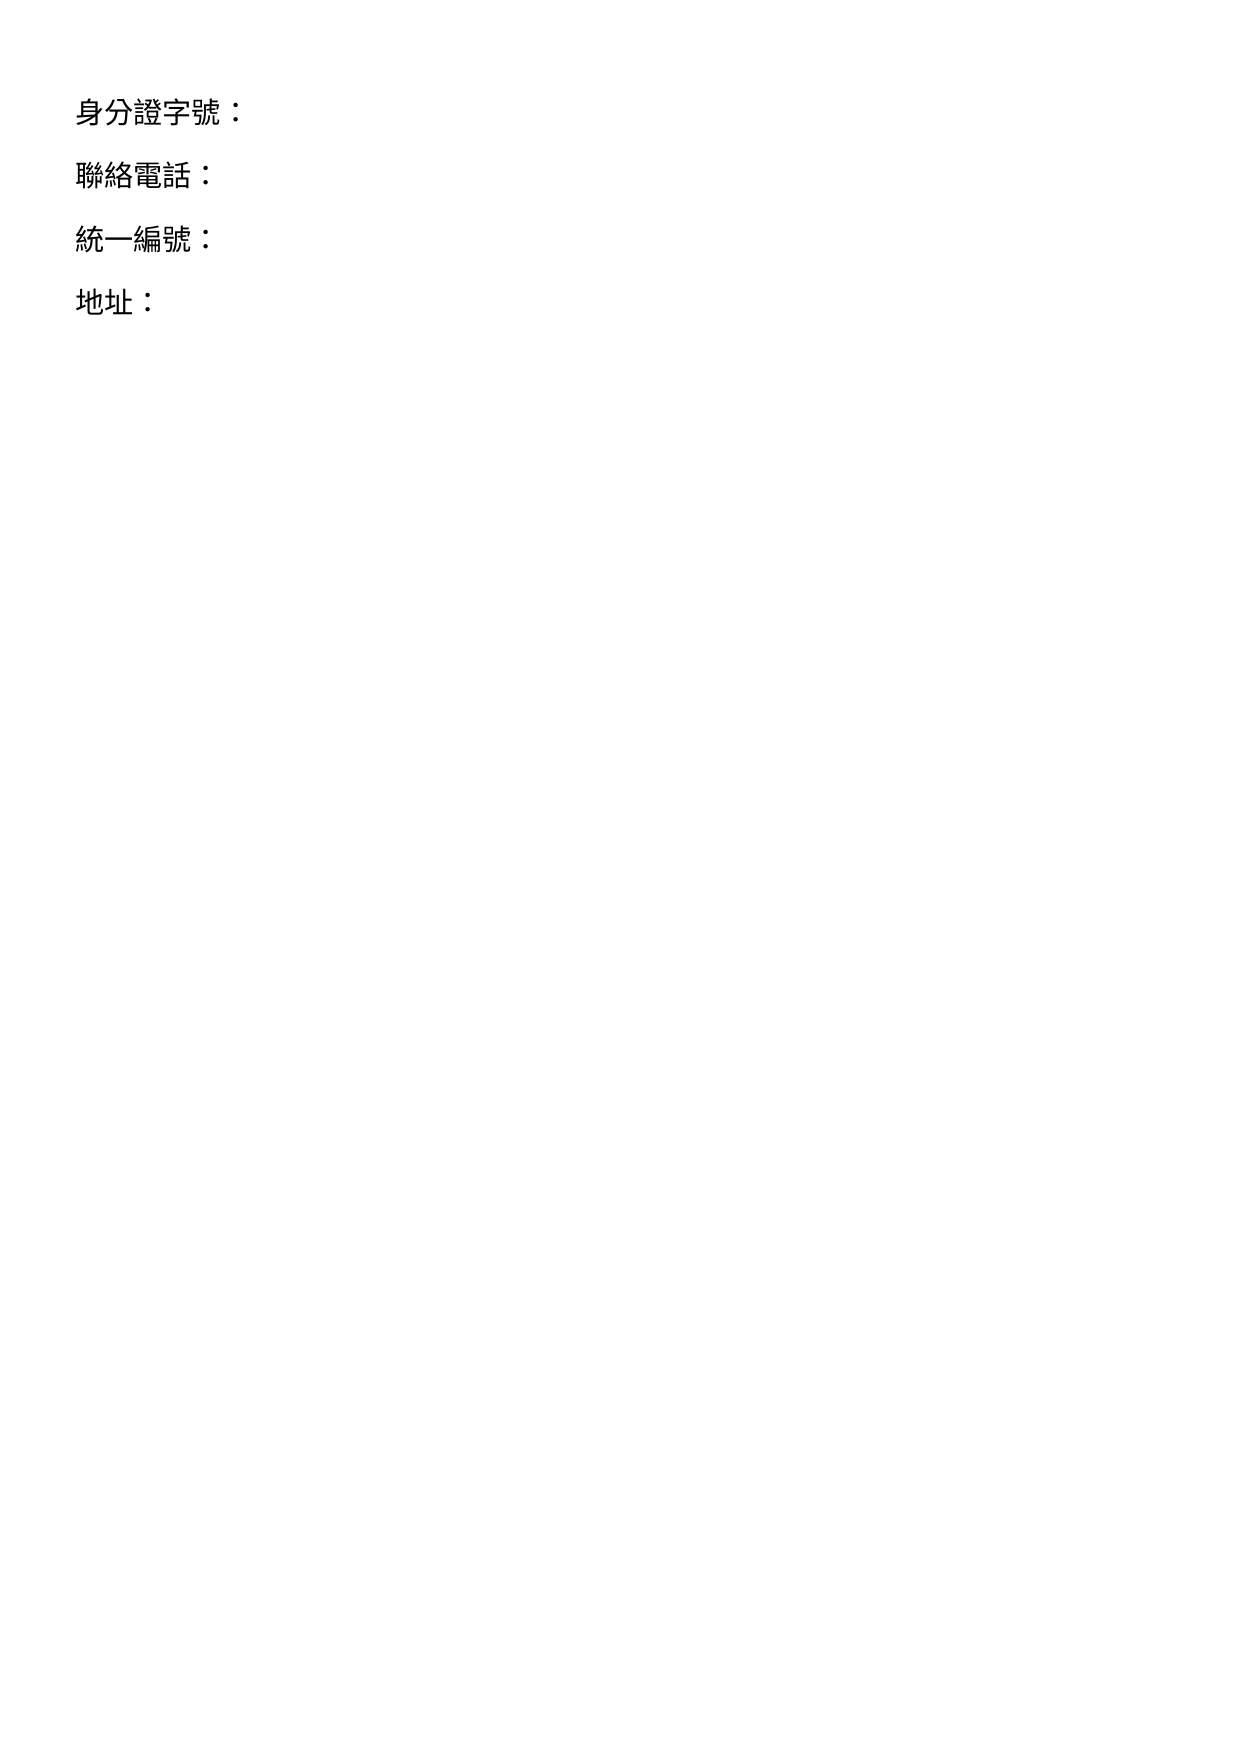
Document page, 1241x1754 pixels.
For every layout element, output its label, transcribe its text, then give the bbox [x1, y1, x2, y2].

text 聯絡電話： [75, 153, 1165, 195]
text 身分證字號： [75, 89, 1165, 132]
text 統一編號： [75, 216, 1165, 259]
text 地址： [75, 280, 1165, 322]
